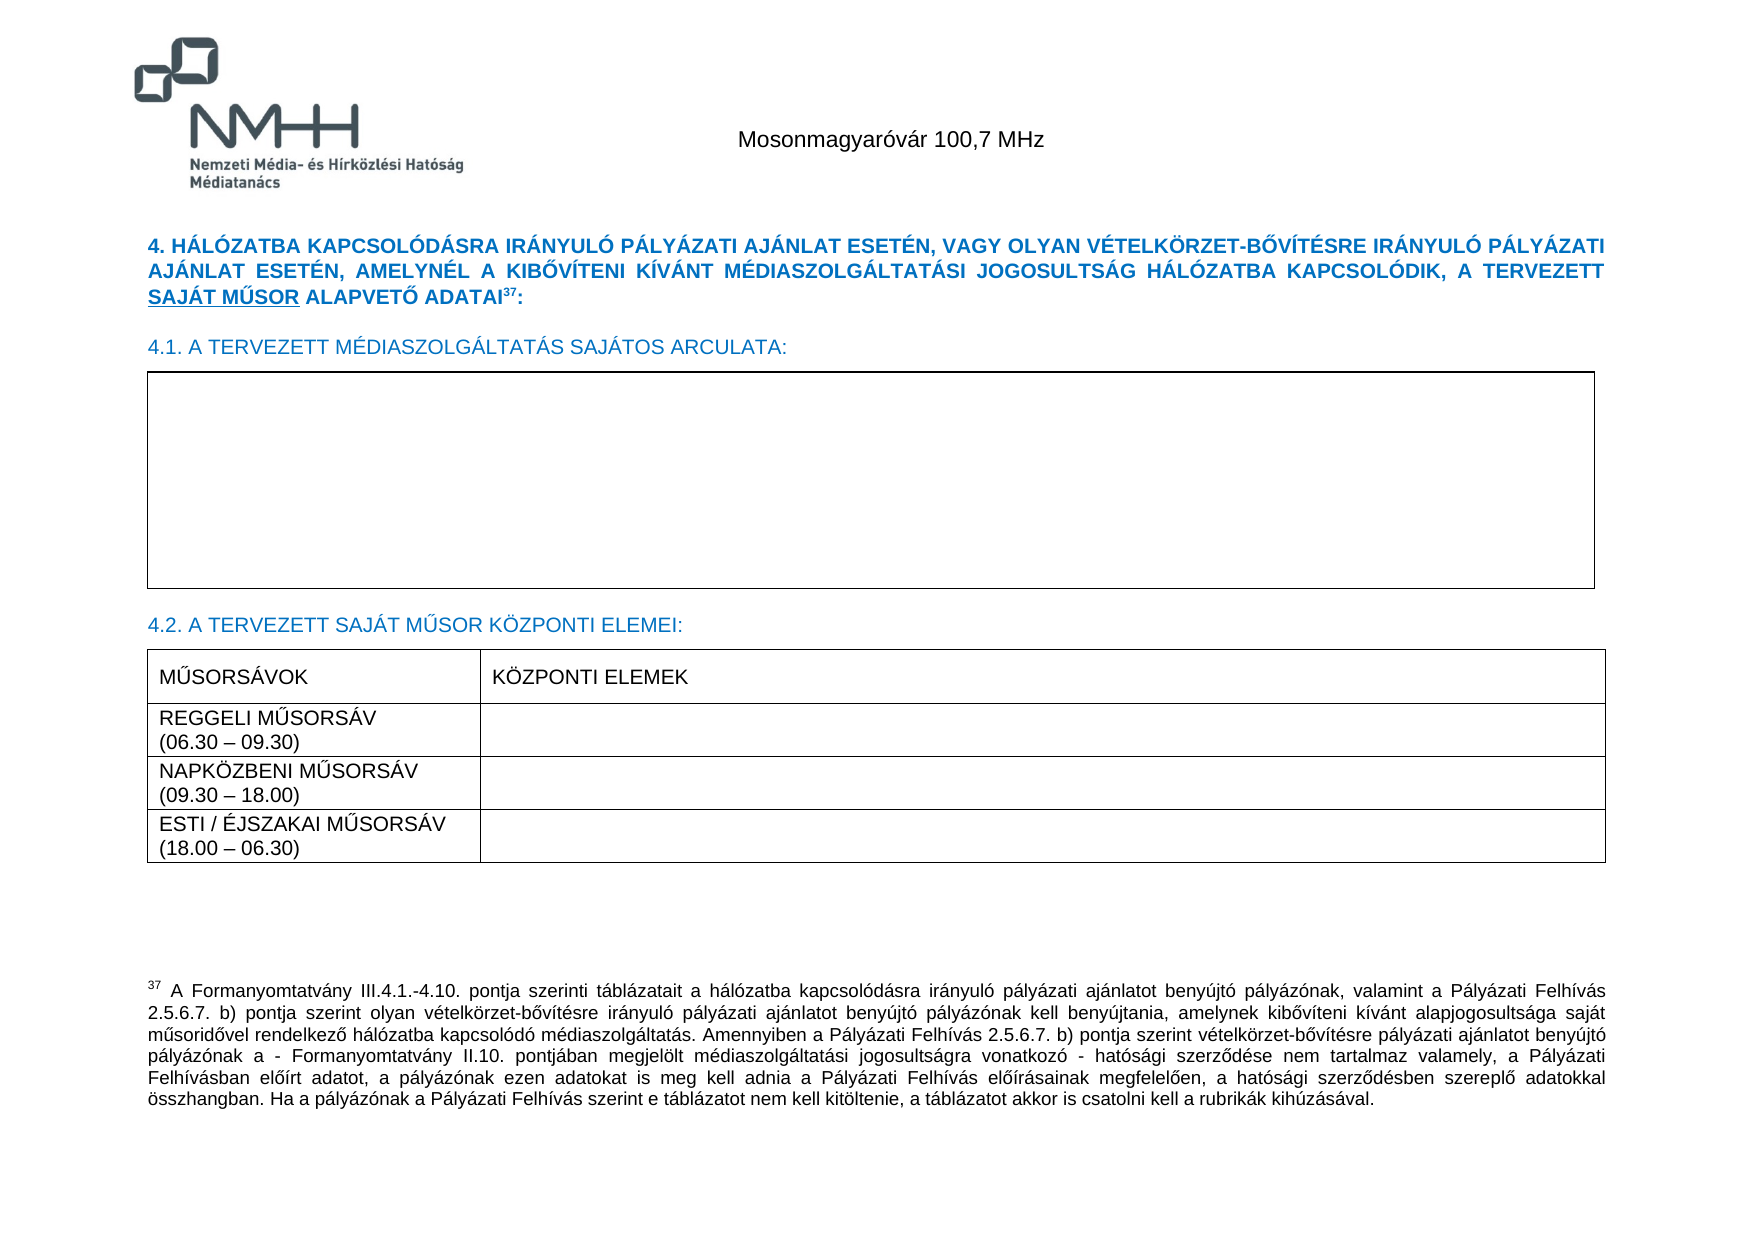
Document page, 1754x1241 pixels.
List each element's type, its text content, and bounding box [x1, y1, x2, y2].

table_header [148, 373, 1594, 588]
table_header MŰSORSÁVOK [148, 650, 480, 702]
table_cell NAPKÖZBENI MŰSORSÁV (09.30 – 18.00) [148, 757, 480, 809]
text 4.1. A TERVEZETT MÉDIASZOLGÁLTATÁS SAJÁTOS ARCULATA: [148, 335, 1606, 359]
table_cell [481, 704, 1605, 756]
table_cell [481, 757, 1605, 809]
table_cell [481, 810, 1605, 862]
text 4.2. A TERVEZETT SAJÁT MŰSOR KÖZPONTI ELEMEI: [148, 613, 1606, 637]
subtitle 4. HÁLÓZATBA KAPCSOLÓDÁSRA IRÁNYULÓ PÁLYÁZATI AJÁNLAT ESETÉN, VAGY OLYAN VÉTELKÖRZET-BŐVÍTÉSRE IRÁNYULÓ PÁLYÁZATI AJÁNLAT ESETÉN, AMELYNÉL A KIBŐVÍTENI KÍVÁNT MÉDIASZOLGÁLTATÁSI JOGOSULTSÁG HÁLÓZATBA KAPCSOLÓDIK, A TERVEZETT SAJÁT MŰSOR ALAPVETŐ ADATAI: [148, 233, 1606, 309]
picture [124, 28, 486, 202]
table_header KÖZPONTI ELEMEK [481, 650, 1605, 702]
table_cell REGGELI MŰSORSÁV (06.30 – 09.30) [148, 704, 480, 756]
table_cell ESTI / ÉJSZAKAI MŰSORSÁV (18.00 – 06.30) [148, 810, 480, 862]
